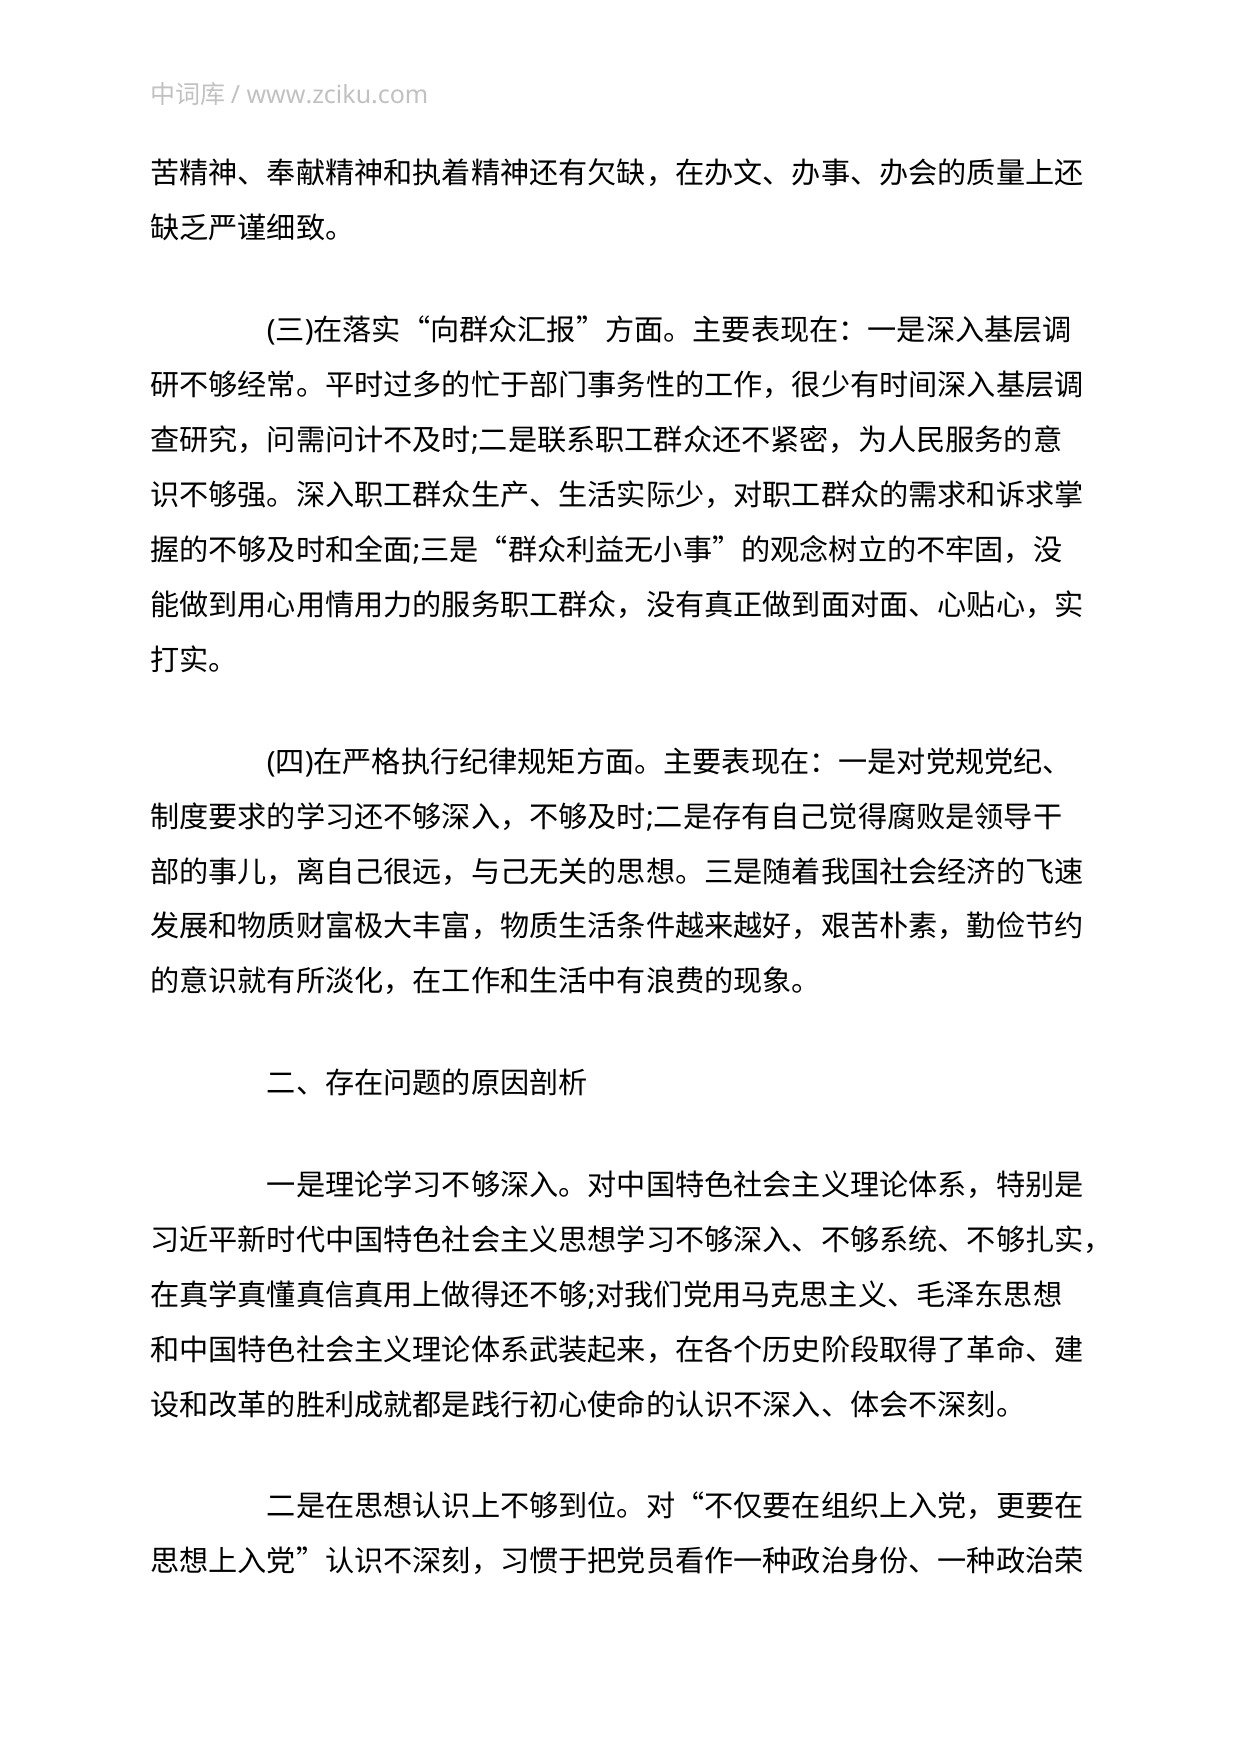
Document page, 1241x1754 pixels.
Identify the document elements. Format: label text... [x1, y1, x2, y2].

text 二、存在问题的原因剖析 [150, 1060, 1090, 1102]
text (四)在严格执行纪律规矩方面。主要表现在：一是对党规党纪、制度要求的学习还不够深入，不够及时;二是存有自己觉得腐败是领导干部的事儿，离自己很远，与己无关的思想。三是随着我国社会经济的飞速发展和物质财富极大丰富，物质生活条件越来越好，艰苦朴素，勤俭节约的意识就有所淡化，在工作和生活中有浪费的现象。 [150, 738, 1090, 1000]
text (三)在落实“向群众汇报”方面。主要表现在：一是深入基层调研不够经常。平时过多的忙于部门事务性的工作，很少有时间深入基层调查研究，问需问计不及时;二是联系职工群众还不紧密，为人民服务的意识不够强。深入职工群众生产、生活实际少，对职工群众的需求和诉求掌握的不够及时和全面;三是“群众利益无小事”的观念树立的不牢固，没能做到用心用情用力的服务职工群众，没有真正做到面对面、心贴心，实打实。 [150, 307, 1090, 679]
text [150, 1483, 1090, 1580]
text 一是理论学习不够深入。对中国特色社会主义理论体系，特别是习近平新时代中国特色社会主义思想学习不够深入、不够系统、不够扎实，在真学真懂真信真用上做得还不够;对我们党用马克思主义、毛泽东思想和中国特色社会主义理论体系武装起来，在各个历史阶段取得了革命、建设和改革的胜利成就都是践行初心使命的认识不深入、体会不深刻。 [150, 1161, 1090, 1423]
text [150, 150, 1090, 247]
